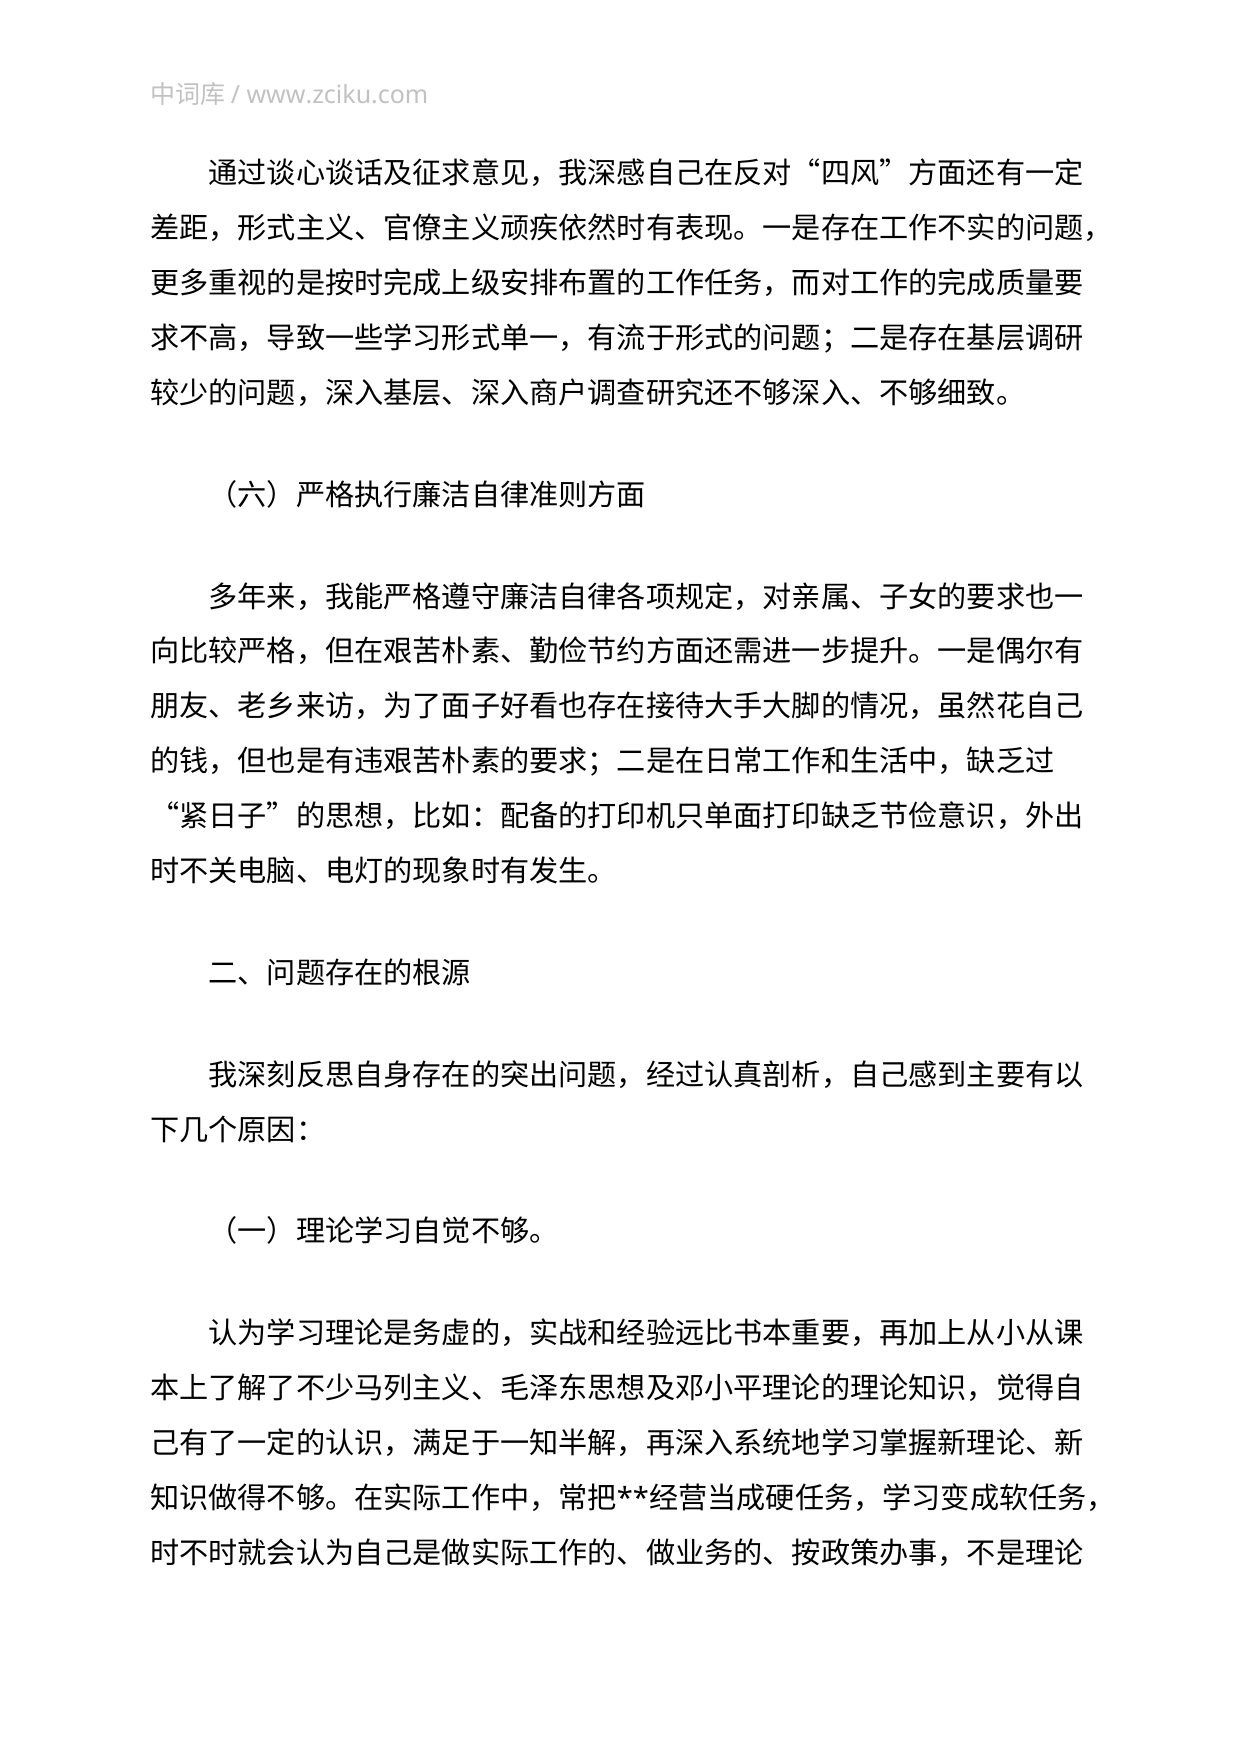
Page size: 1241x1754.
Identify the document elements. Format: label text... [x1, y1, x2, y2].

text 二、问题存在的根源 [150, 949, 1090, 992]
text 我深刻反思自身存在的突出问题，经过认真剖析，自己感到主要有以下几个原因： [150, 1051, 1090, 1148]
text 多年来，我能严格遵守廉洁自律各项规定，对亲属、子女的要求也一向比较严格，但在艰苦朴素、勤俭节约方面还需进一步提升。一是偶尔有朋友、老乡来访，为了面子好看也存在接待大手大脚的情况，虽然花自己的钱，但也是有违艰苦朴素的要求；二是在日常工作和生活中，缺乏过“紧日子”的思想，比如：配备的打印机只单面打印缺乏节俭意识，外出时不关电脑、电灯的现象时有发生。 [150, 573, 1090, 890]
text （一）理论学习自觉不够。 [150, 1208, 1090, 1250]
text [150, 1309, 1090, 1572]
text 通过谈心谈话及征求意见，我深感自己在反对“四风”方面还有一定差距，形式主义、官僚主义顽疾依然时有表现。一是存在工作不实的问题，更多重视的是按时完成上级安排布置的工作任务，而对工作的完成质量要求不高，导致一些学习形式单一，有流于形式的问题；二是存在基层调研较少的问题，深入基层、深入商户调查研究还不够深入、不够细致。 [150, 150, 1090, 412]
text （六）严格执行廉洁自律准则方面 [150, 471, 1090, 514]
